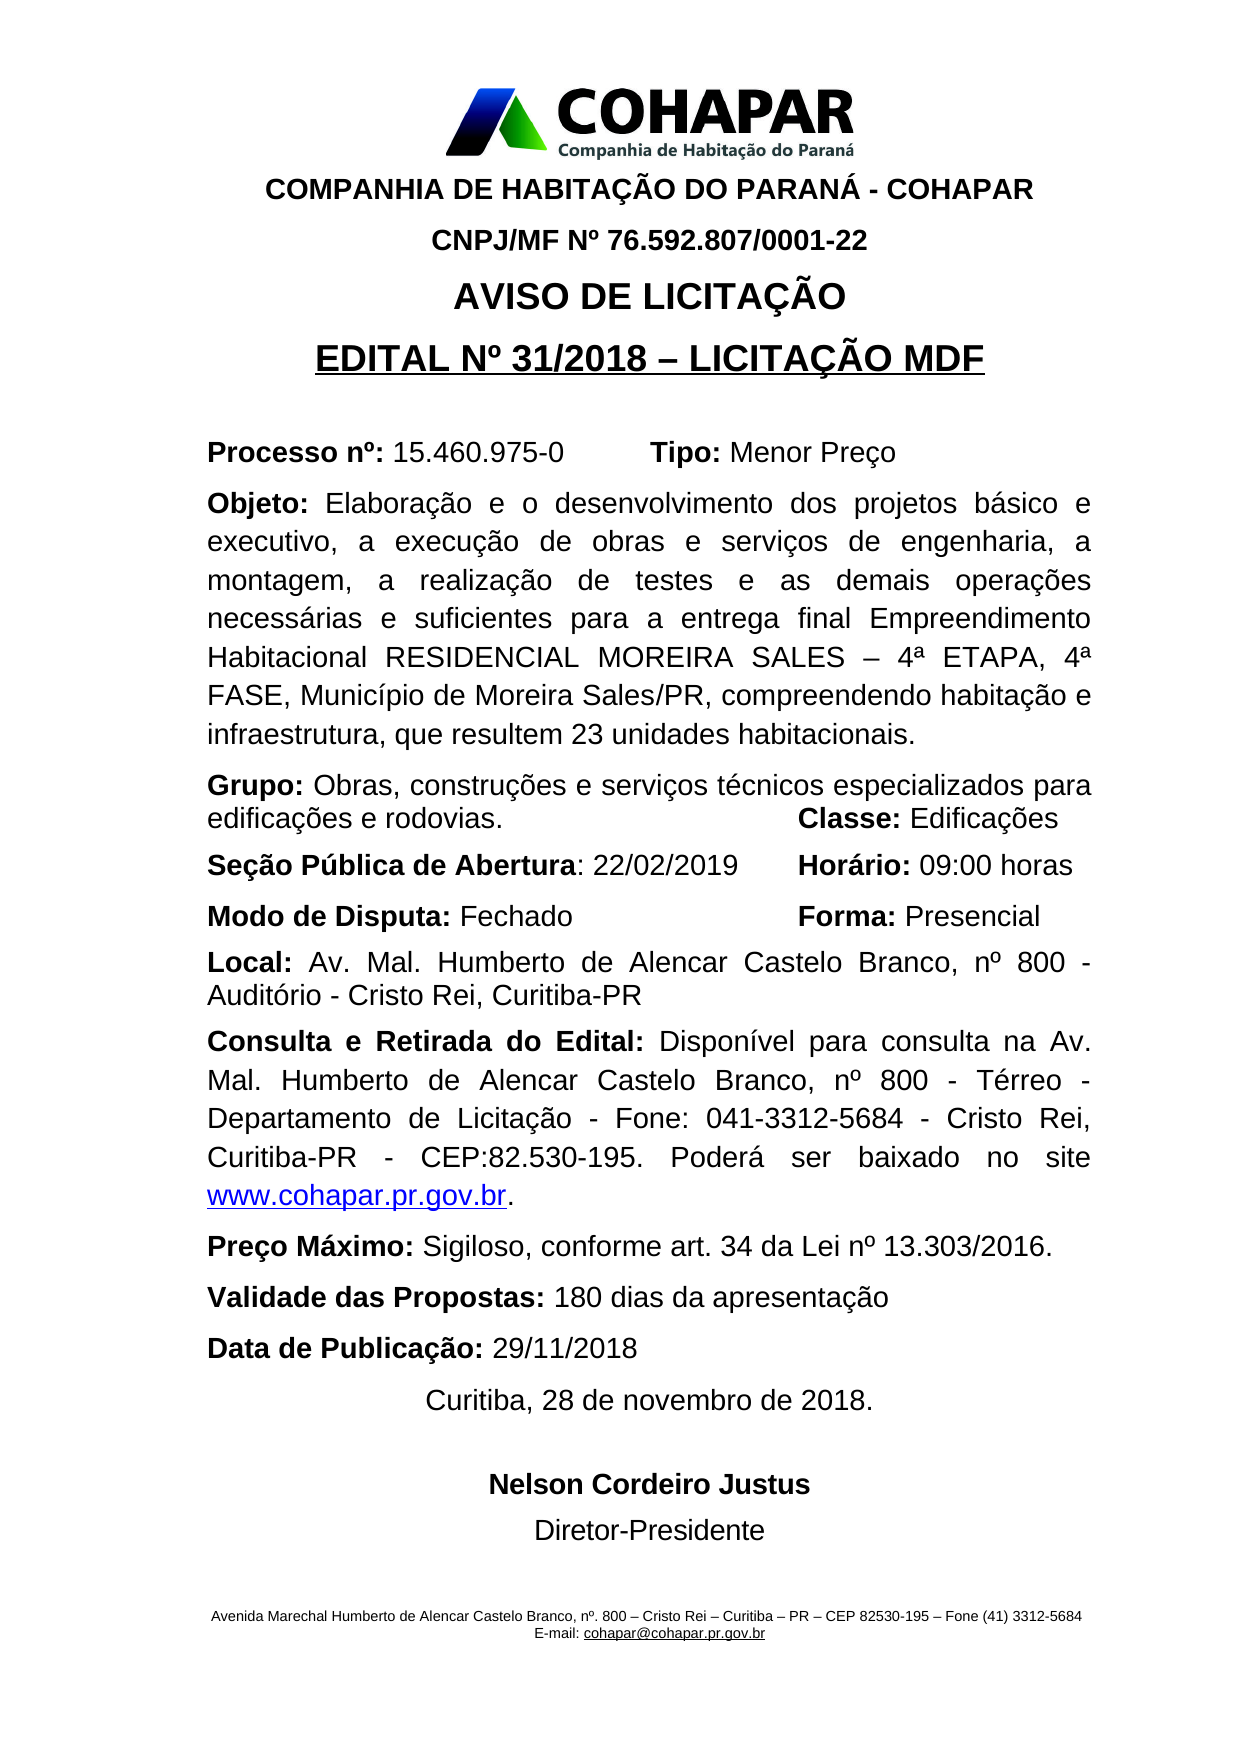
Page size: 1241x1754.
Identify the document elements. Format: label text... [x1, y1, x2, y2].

text Validade das Propostas: 180 dias da apresentação [207, 1281, 1092, 1314]
text Processo nº: 15.460.975-0 Tipo: Menor Preço [207, 435, 1092, 468]
text Grupo: Obras, construções e serviços técnicos especializados para edificações e rodovias. Classe: Edificações [207, 768, 1092, 835]
text Curitiba, 28 de novembro de 2018. [207, 1383, 1092, 1416]
subtitle CNPJ/MF Nº 76.592.807/0001-22 [207, 223, 1092, 256]
text Modo de Disputa: Fechado Forma: Presencial [207, 899, 1092, 932]
text Preço Máximo: Sigiloso, conforme art. 34 da Lei nº 13.303/2016. [207, 1229, 1092, 1263]
text Data de Publicação: 29/11/2018 [207, 1332, 1092, 1365]
text Objeto: Elaboração e o desenvolvimento dos projetos básico e executivo, a execução de obras e serviços de engenharia, a montagem, a realização de testes e as demais operações necessárias e suficientes para a entrega final Empreendimento Habitacional RESIDENCIAL MOREIRA SALES – 4ª ETAPA, 4ª FASE, Município de Moreira Sales/PR, compreendendo habitação e infraestrutura, que resultem 23 unidades habitacionais. [207, 486, 1092, 751]
title COMPANHIA DE HABITAÇÃO DO PARANÁ - COHAPAR [207, 172, 1092, 205]
subtitle Seção Pública de Abertura: 22/02/2019 Horário: 09:00 horas [207, 848, 1092, 881]
text Nelson Cordeiro Justus [207, 1467, 1092, 1501]
text Local: Av. Mal. Humberto de Alencar Castelo Branco, nº 800 - Auditório - Cristo Rei, Curitiba-PR [207, 945, 1092, 1012]
text Consulta e Retirada do Edital: Disponível para consulta na Av. Mal. Humberto de Alencar Castelo Branco, nº 800 - Térreo - Departamento de Licitação - Fone: 041-3312-5684 - Cristo Rei, Curitiba-PR - CEP:82.530-195. Poderá ser baixado no site www.cohapar.pr.gov.br. [207, 1024, 1092, 1212]
subtitle AVISO DE LICITAÇÃO [207, 274, 1092, 317]
picture [446, 88, 854, 160]
text Diretor-Presidente [207, 1513, 1092, 1547]
subtitle EDITAL Nº 31/2018 – LICITAÇÃO MDF [207, 336, 1092, 379]
